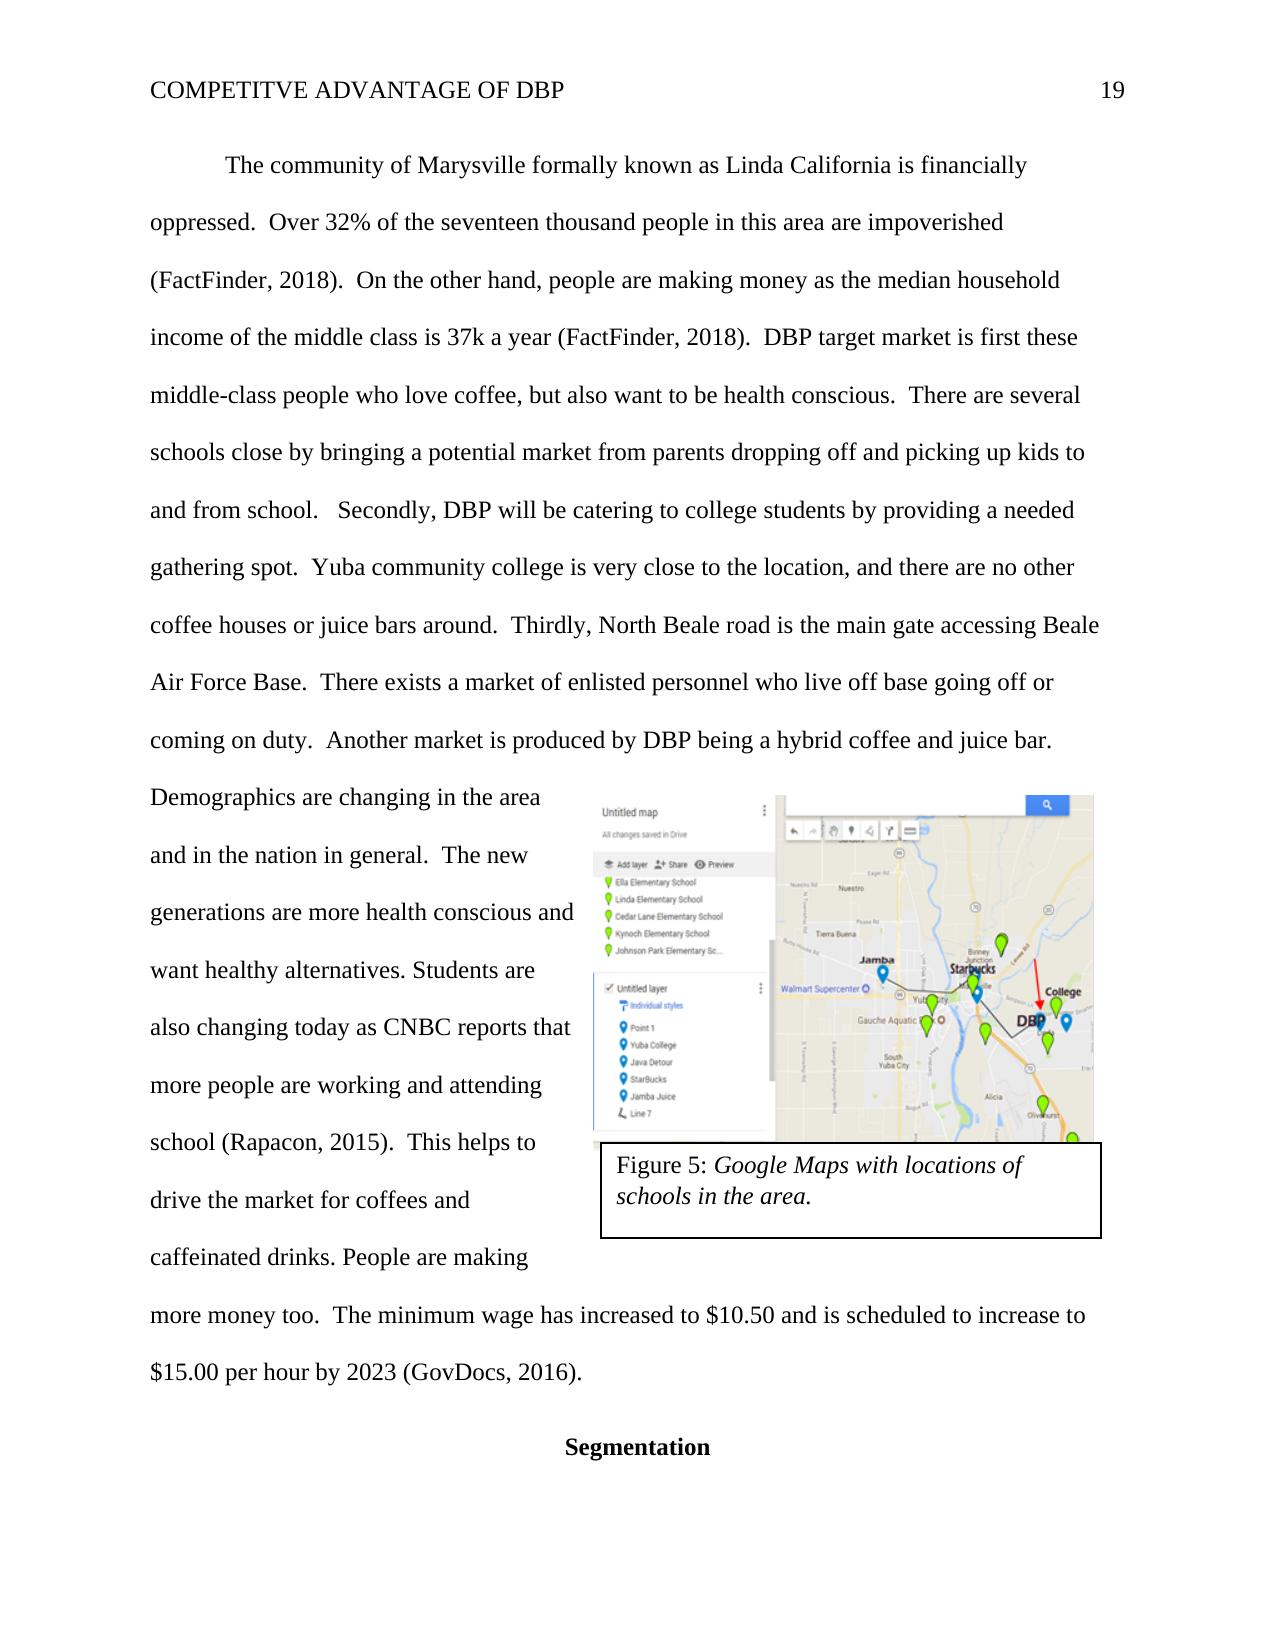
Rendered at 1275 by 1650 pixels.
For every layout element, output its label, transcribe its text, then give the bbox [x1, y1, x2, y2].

text The community of Marysville formally known as Linda California is financially oppressed. Over 32% of the seventeen thousand people in this area are impoverished (FactFinder, 2018). On the other hand, people are making money as the median household income of the middle class is 37k a year (FactFinder, 2018). DBP target market is first these middle-class people who love coffee, but also want to be health conscious. There are several schools close by bringing a potential market from parents dropping off and picking up kids to and from school. Secondly, DBP will be catering to college students by providing a needed gathering spot. Yuba community college is very close to the location, and there are no other coffee houses or juice bars around. Thirdly, North Beale road is the main gate accessing Beale Air Force Base. There exists a market of enlisted personnel who live off base going off or coming on duty. Another market is produced by DBP being a hybrid coffee and juice bar. Demographics are changing in the area and in the nation in general. The new generations are more health conscious and want healthy alternatives. Students are also changing today as CNBC reports that more people are working and attending school (Rapacon, 2015). This helps to drive the market for coffees and caffeinated drinks. People are making more money too. The minimum wage has increased to $10.50 and is scheduled to increase to $15.00 per hour by 2023 (GovDocs, 2016). [150, 150, 1125, 1386]
text Segmentation [150, 1432, 1125, 1460]
picture [593, 795, 1102, 1189]
